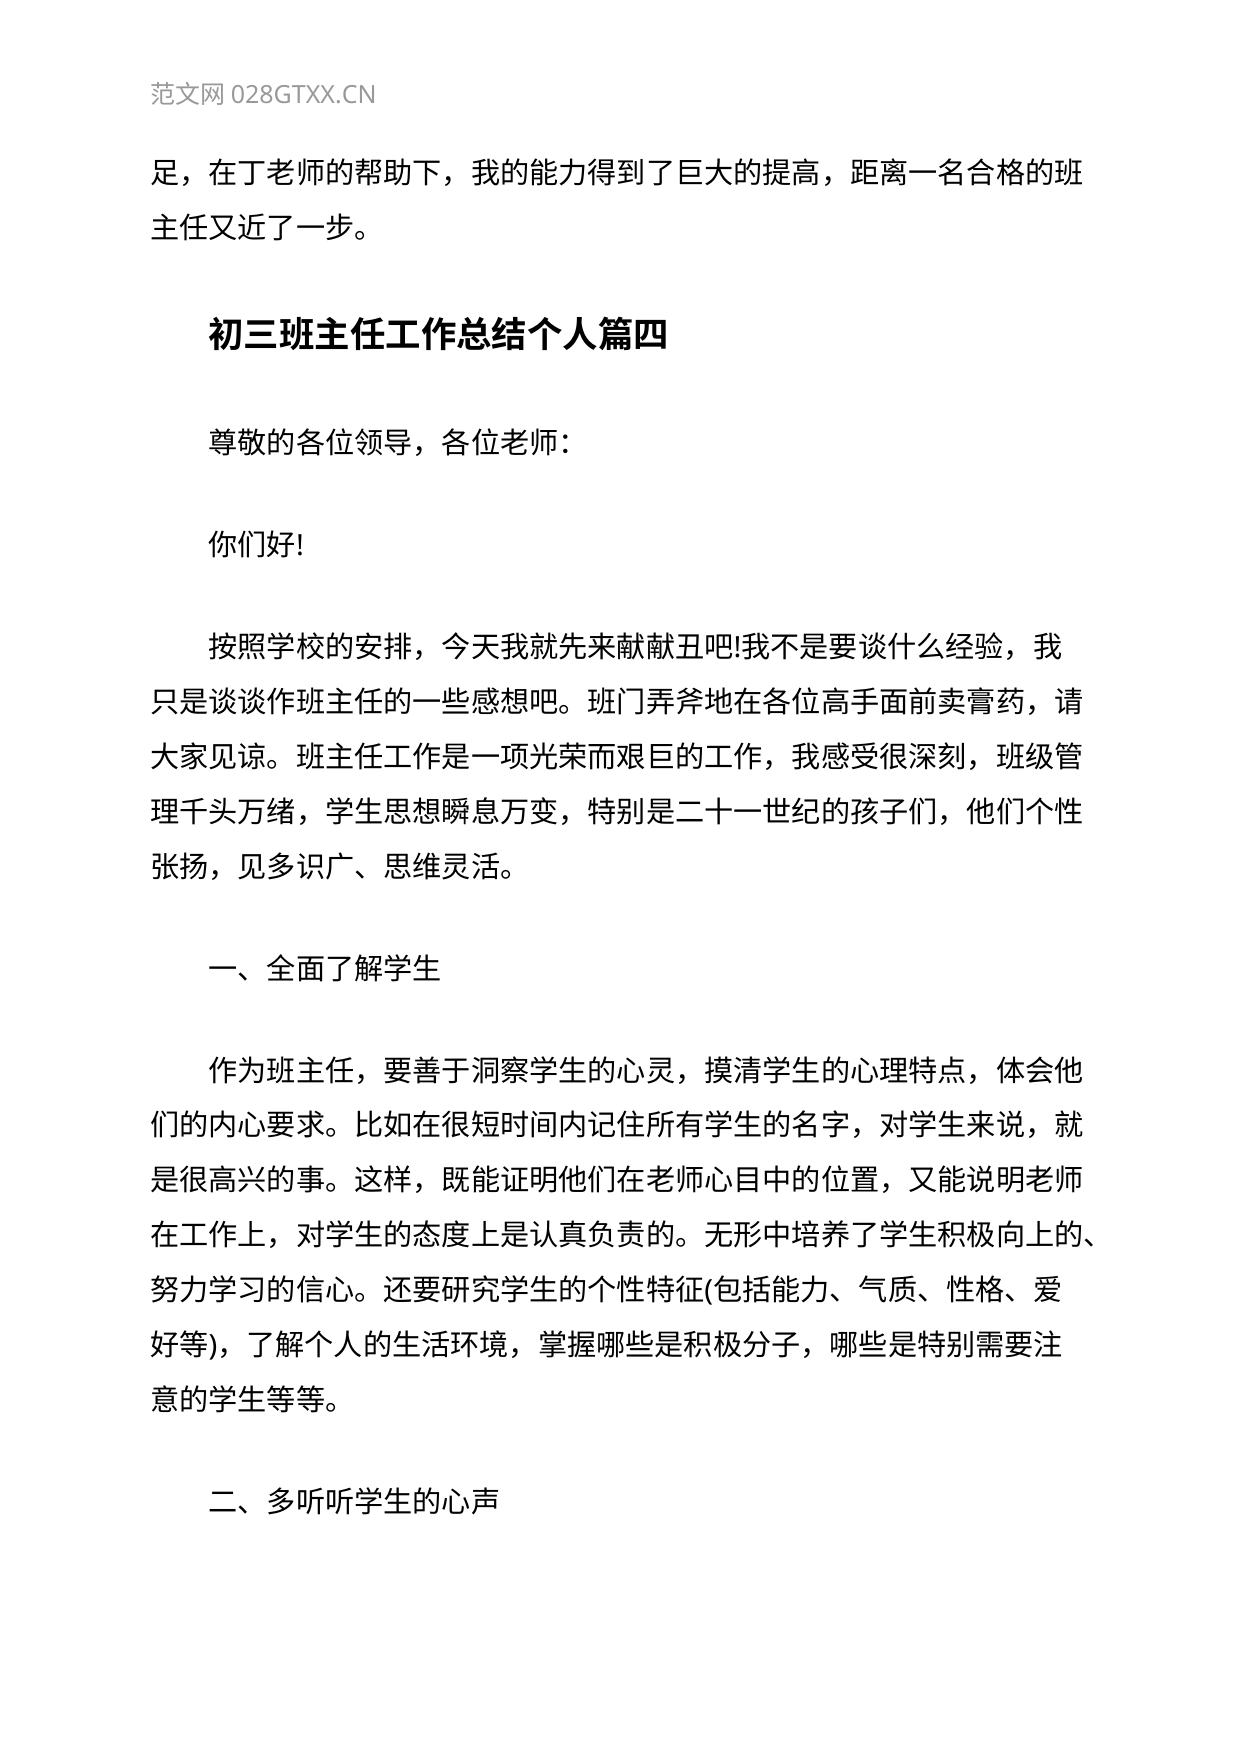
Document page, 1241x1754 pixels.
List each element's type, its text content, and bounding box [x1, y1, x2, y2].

text 初三班主任工作总结个人篇四 [150, 307, 1090, 358]
text 二、多听听学生的心声 [150, 1478, 1090, 1521]
text 一、全面了解学生 [150, 945, 1090, 988]
text 按照学校的安排，今天我就先来献献丑吧!我不是要谈什么经验，我只是谈谈作班主任的一些感想吧。班门弄斧地在各位高手面前卖膏药，请大家见谅。班主任工作是一项光荣而艰巨的工作，我感受很深刻，班级管理千头万绪，学生思想瞬息万变，特别是二十一世纪的孩子们，他们个性张扬，见多识广、思维灵活。 [150, 624, 1090, 886]
text 你们好! [150, 522, 1090, 564]
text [150, 150, 1090, 247]
text 作为班主任，要善于洞察学生的心灵，摸清学生的心理特点，体会他们的内心要求。比如在很短时间内记住所有学生的名字，对学生来说，就是很高兴的事。这样，既能证明他们在老师心目中的位置，又能说明老师在工作上，对学生的态度上是认真负责的。无形中培养了学生积极向上的、努力学习的信心。还要研究学生的个性特征(包括能力、气质、性格、爱好等)，了解个人的生活环境，掌握哪些是积极分子，哪些是特别需要注意的学生等等。 [150, 1047, 1090, 1419]
text 尊敬的各位领导，各位老师： [150, 420, 1090, 462]
